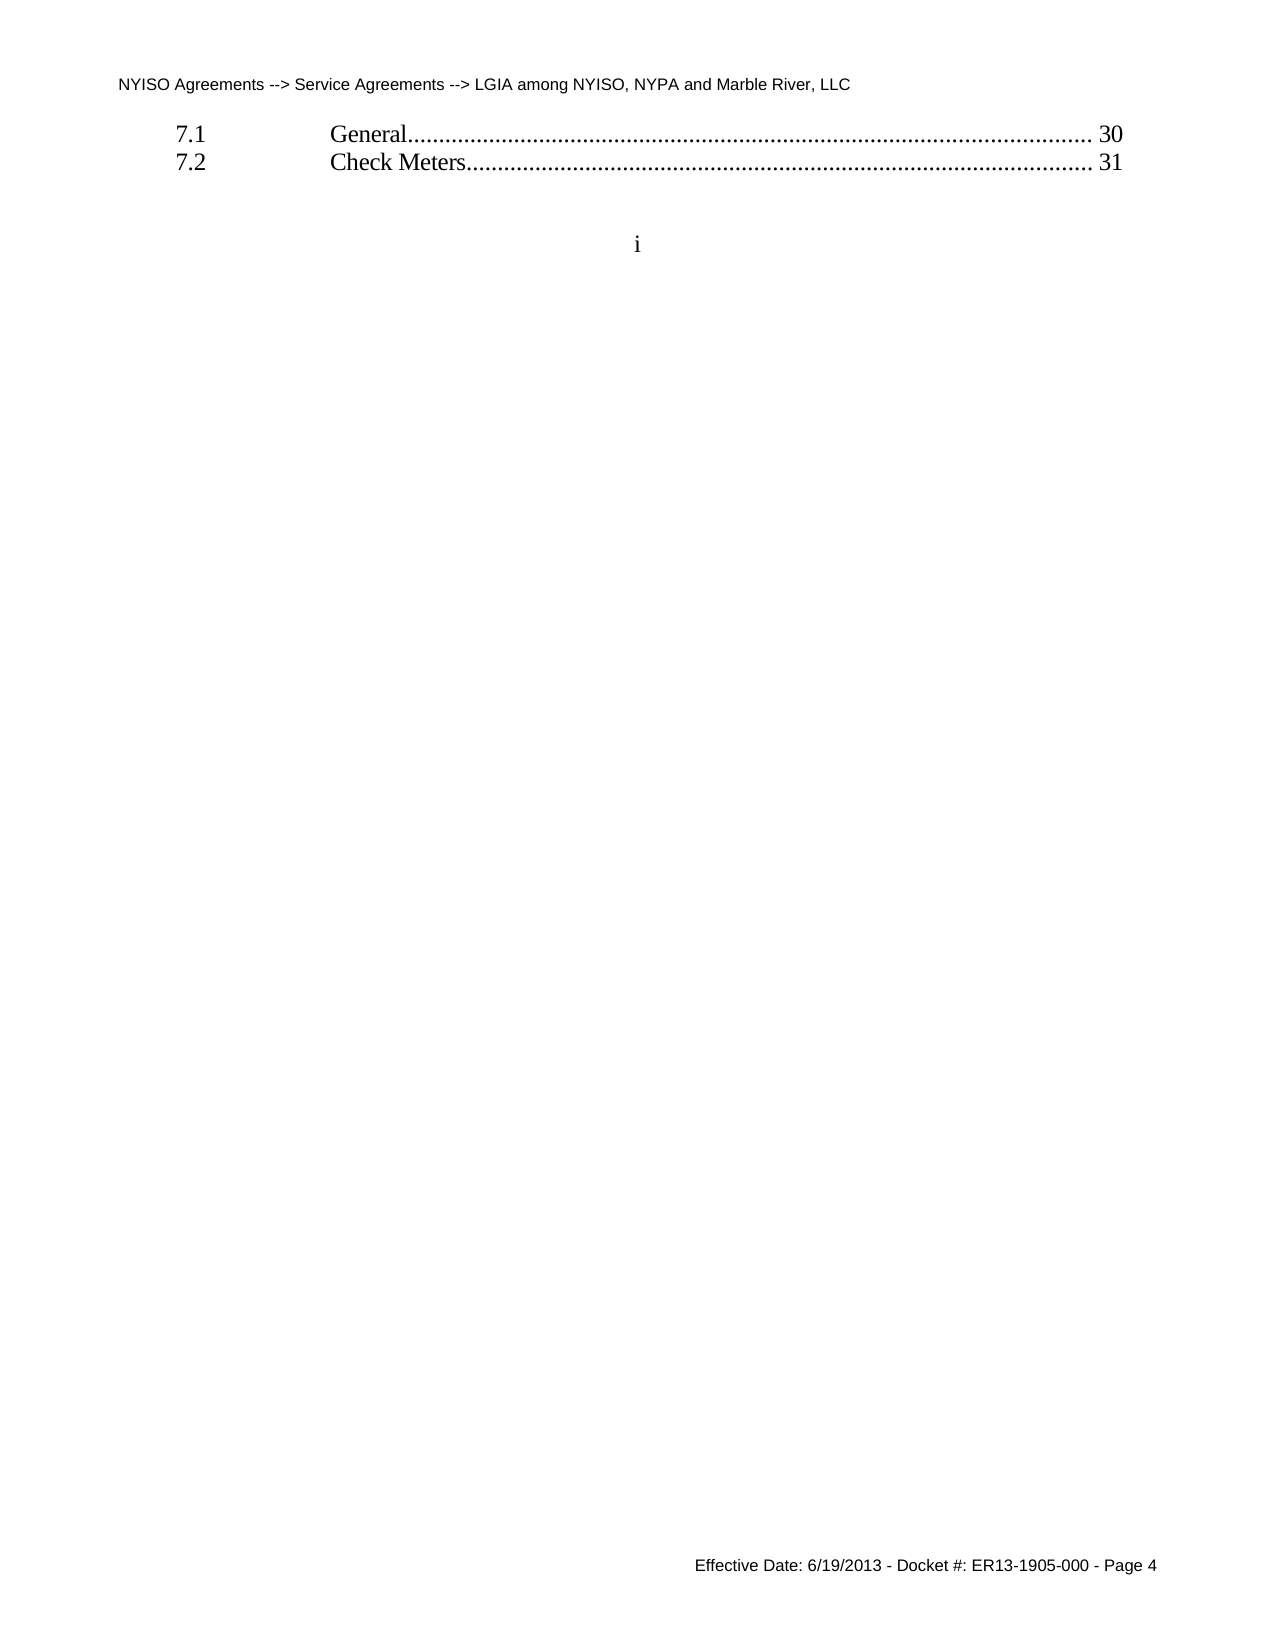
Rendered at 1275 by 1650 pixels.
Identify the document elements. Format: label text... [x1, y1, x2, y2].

text 7.2 Check Meters 31 [150, 148, 1275, 177]
text 7.1 General 30 [150, 119, 1275, 148]
text i [634, 229, 1275, 258]
